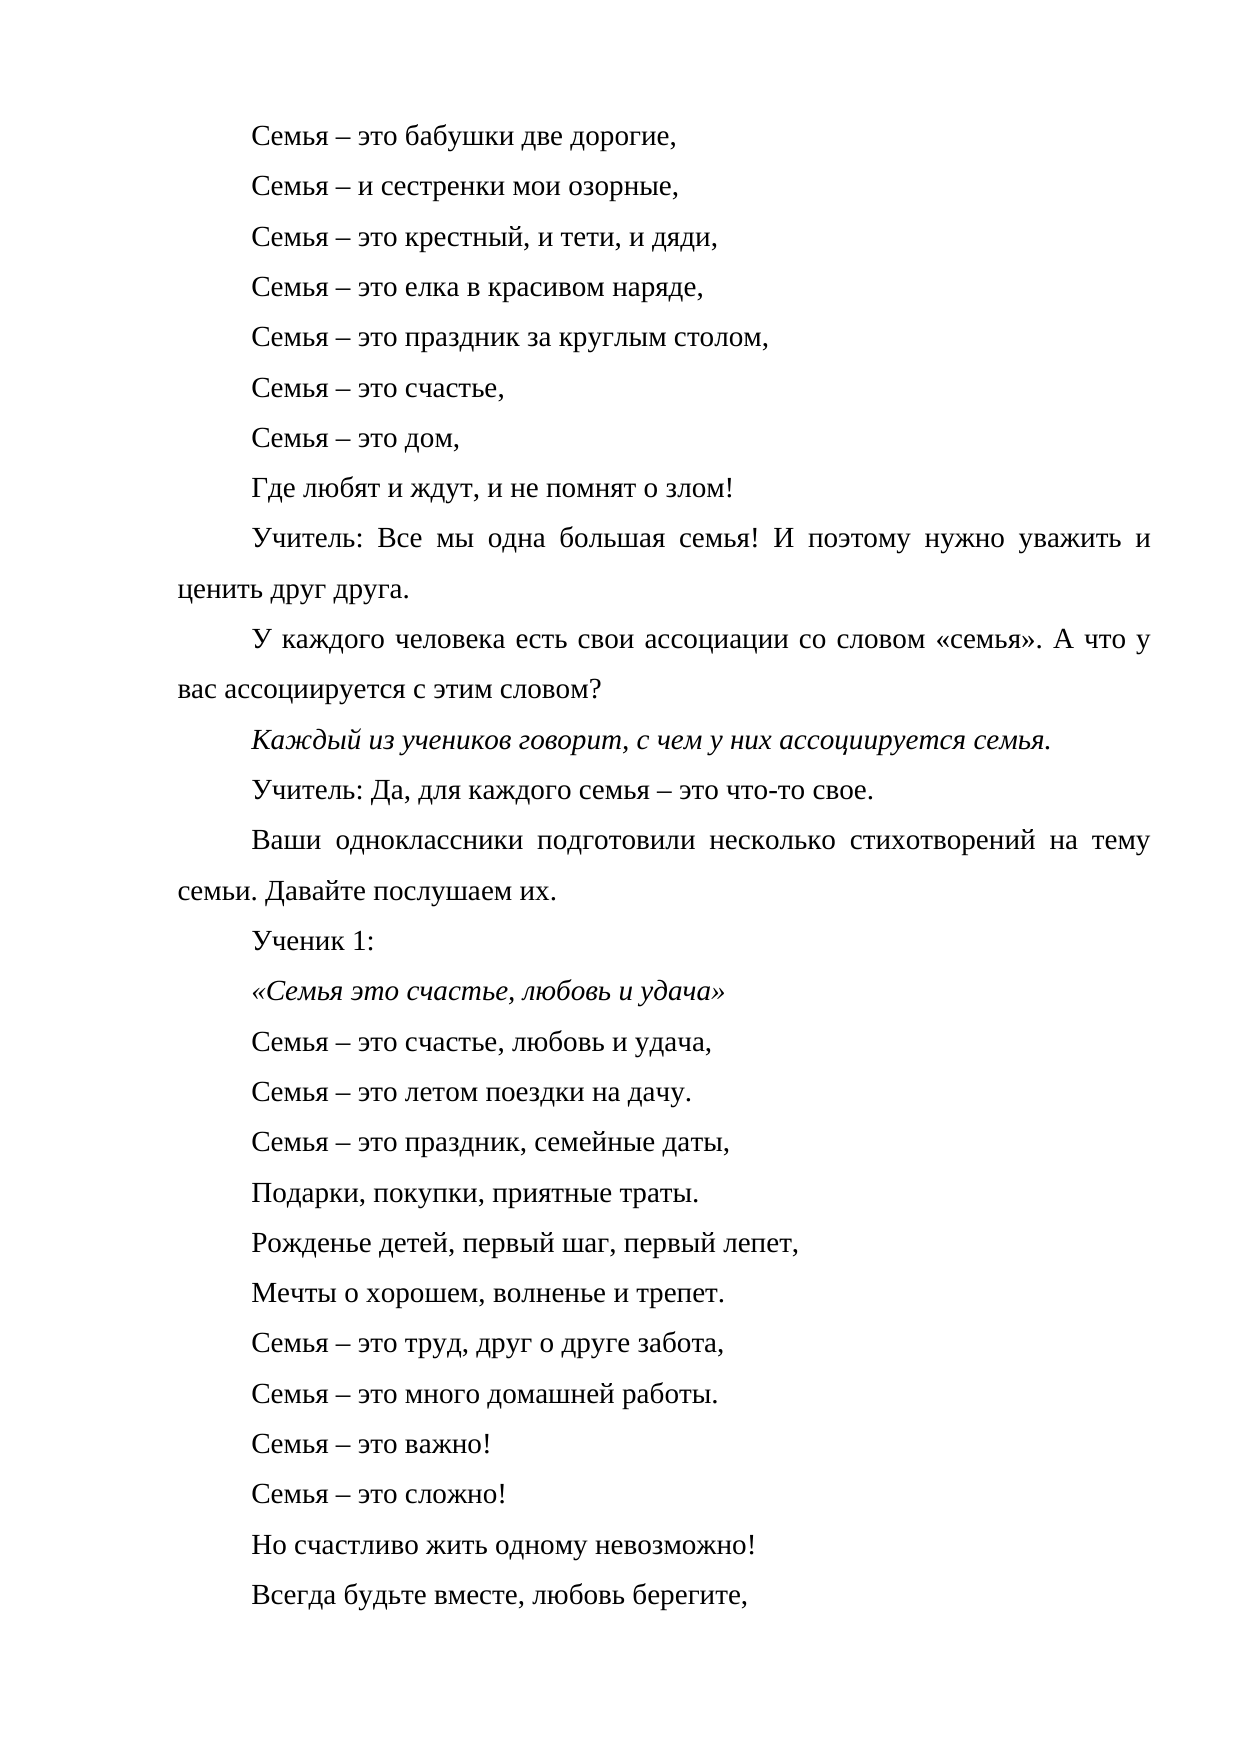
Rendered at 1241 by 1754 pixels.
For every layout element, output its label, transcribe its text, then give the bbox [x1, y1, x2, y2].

text Семья – это крестный, и тети, и дяди, [177, 219, 1152, 252]
text Семья – это счастье, любовь и удача, [177, 1024, 1152, 1057]
text Семья – это дом, [177, 420, 1152, 453]
text Семья – и сестренки мои озорные, [177, 168, 1152, 202]
text Учитель: Все мы одна большая семья! И поэтому нужно уважить и ценить друг друга. [177, 521, 1152, 604]
text Семья – это бабушки две дорогие, [177, 118, 1152, 152]
text Семья – это много домашней работы. [177, 1376, 1152, 1409]
text Семья – это сложно! [177, 1477, 1152, 1510]
text Ученик 1: [177, 923, 1152, 957]
text Семья – это важно! [177, 1426, 1152, 1460]
text Учитель: Да, для каждого семья – это что-то свое. [177, 772, 1152, 806]
text Подарки, покупки, приятные траты. [177, 1175, 1152, 1208]
text «Семья это счастье, любовь и удача» [177, 973, 1152, 1007]
text Мечты о хорошем, волненье и трепет. [177, 1275, 1152, 1309]
text Каждый из учеников говорит, с чем у них ассоциируется семья. [177, 722, 1152, 755]
text Ваши одноклассники подготовили несколько стихотворений на тему семьи. Давайте послушаем их. [177, 822, 1152, 906]
text Семья – это праздник за круглым столом, [177, 319, 1152, 353]
text Семья – это труд, друг о друге забота, [177, 1326, 1152, 1359]
text Но счастливо жить одному невозможно! [177, 1527, 1152, 1560]
text Всегда будьте вместе, любовь берегите, [177, 1577, 1152, 1611]
text Семья – это счастье, [177, 370, 1152, 403]
text У каждого человека есть свои ассоциации со словом «семья». А что у вас ассоциируется с этим словом? [177, 621, 1152, 705]
text Где любят и ждут, и не помнят о злом! [177, 470, 1152, 504]
text Семья – это летом поездки на дачу. [177, 1074, 1152, 1108]
text Семья – это праздник, семейные даты, [177, 1124, 1152, 1158]
text Семья – это елка в красивом наряде, [177, 269, 1152, 303]
text Рожденье детей, первый шаг, первый лепет, [177, 1225, 1152, 1258]
